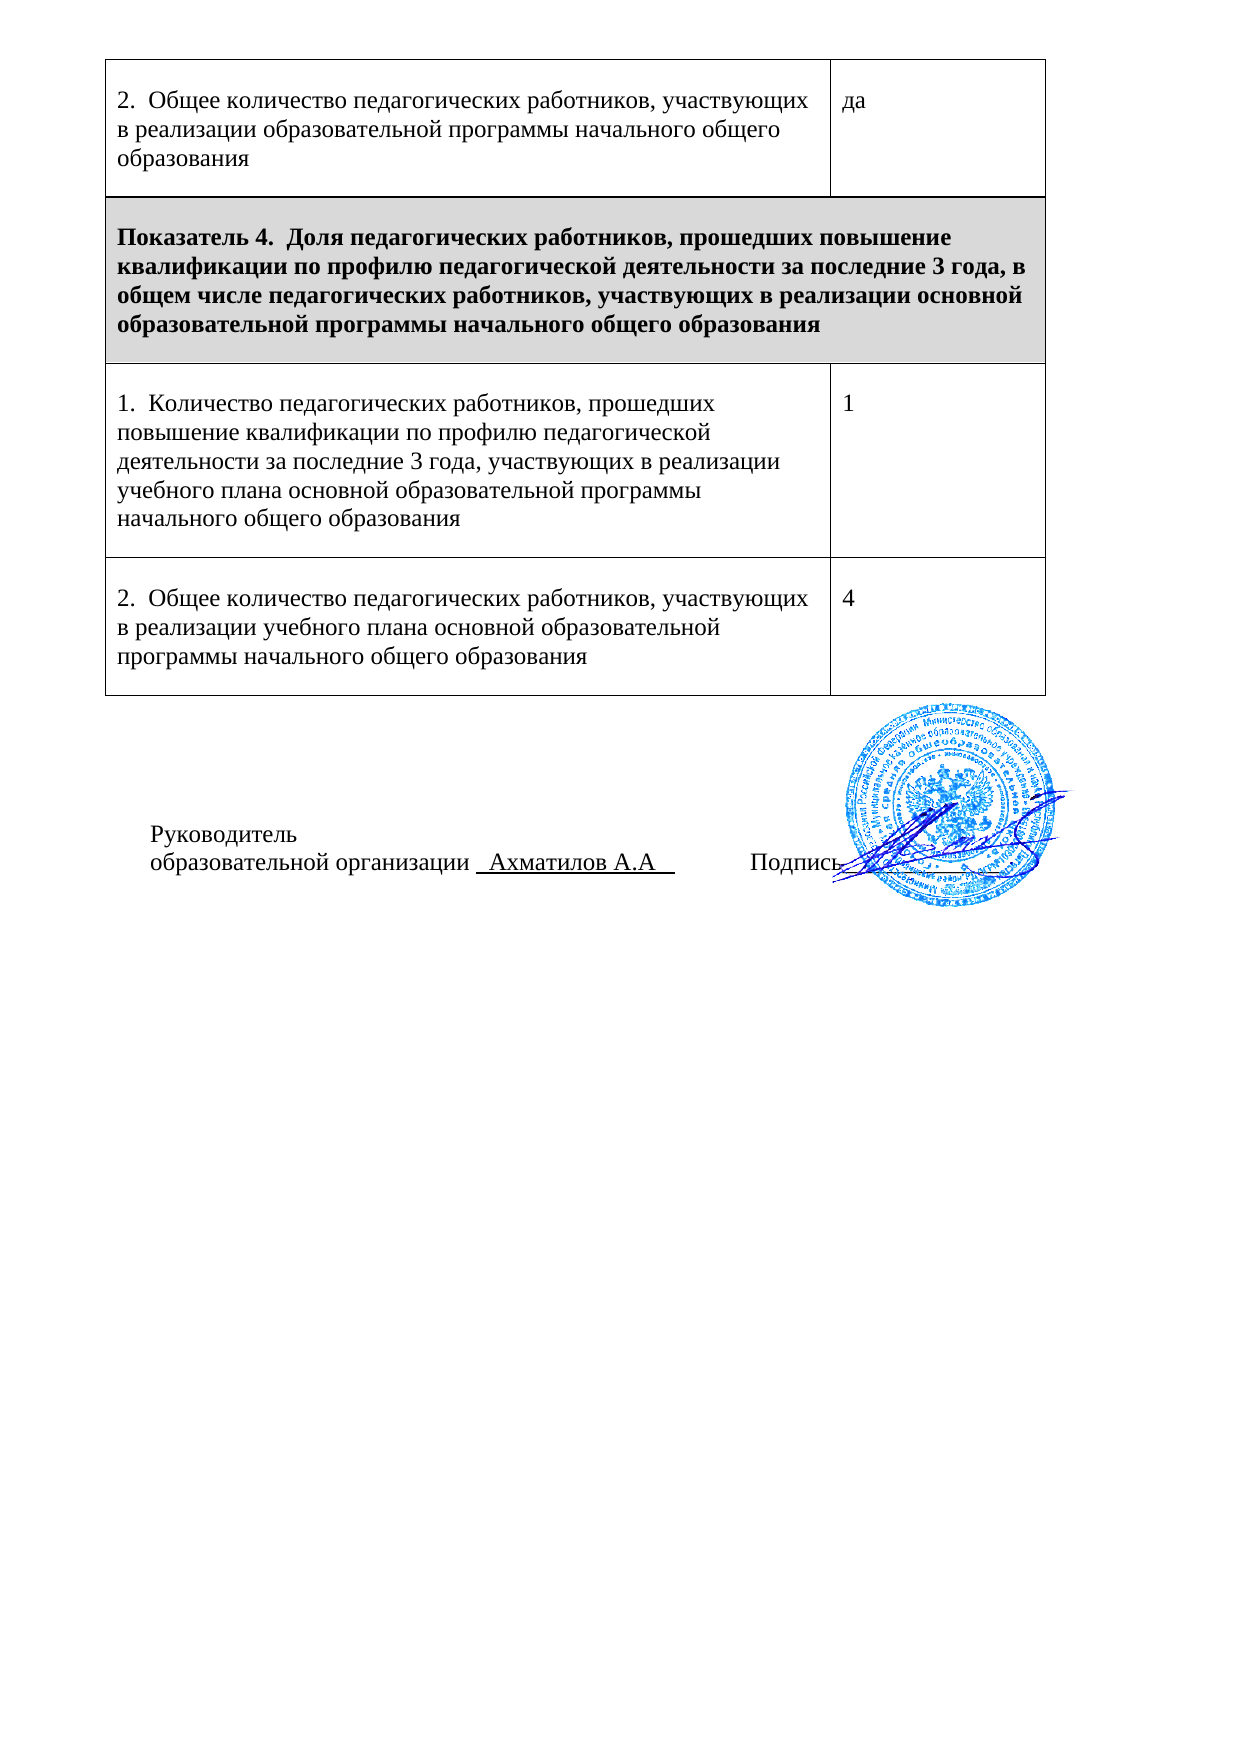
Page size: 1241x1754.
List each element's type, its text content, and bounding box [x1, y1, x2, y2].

table_cell 2. Общее количество педагогических работников, участвующих в реализации учебного плана основной образовательной программы начального общего образования [106, 558, 830, 694]
text Руководитель [150, 819, 832, 847]
table_cell 1 [831, 364, 1045, 557]
table_cell 1. Количество педагогических работников, прошедших повышение квалификации по профилю педагогической деятельности за последние 3 года, участвующих в реализации учебного плана основной образовательной программы начального общего образования [106, 364, 830, 557]
picture [832, 692, 1091, 923]
table_cell Показатель 4. Доля педагогических работников, прошедших повышение квалификации по профилю педагогической деятельности за последние 3 года, в общем числе педагогических работников, участвующих в реализации основной образовательной программы начального общего образования [106, 198, 1045, 362]
table_cell да [831, 60, 1045, 196]
table_cell 2. Общее количество педагогических работников, участвующих в реализации образовательной программы начального общего образования [106, 60, 830, 196]
text образовательной организации _Ахматилов А.А_ Подпись_____________ [150, 847, 832, 876]
table_cell 4 [831, 558, 1045, 694]
